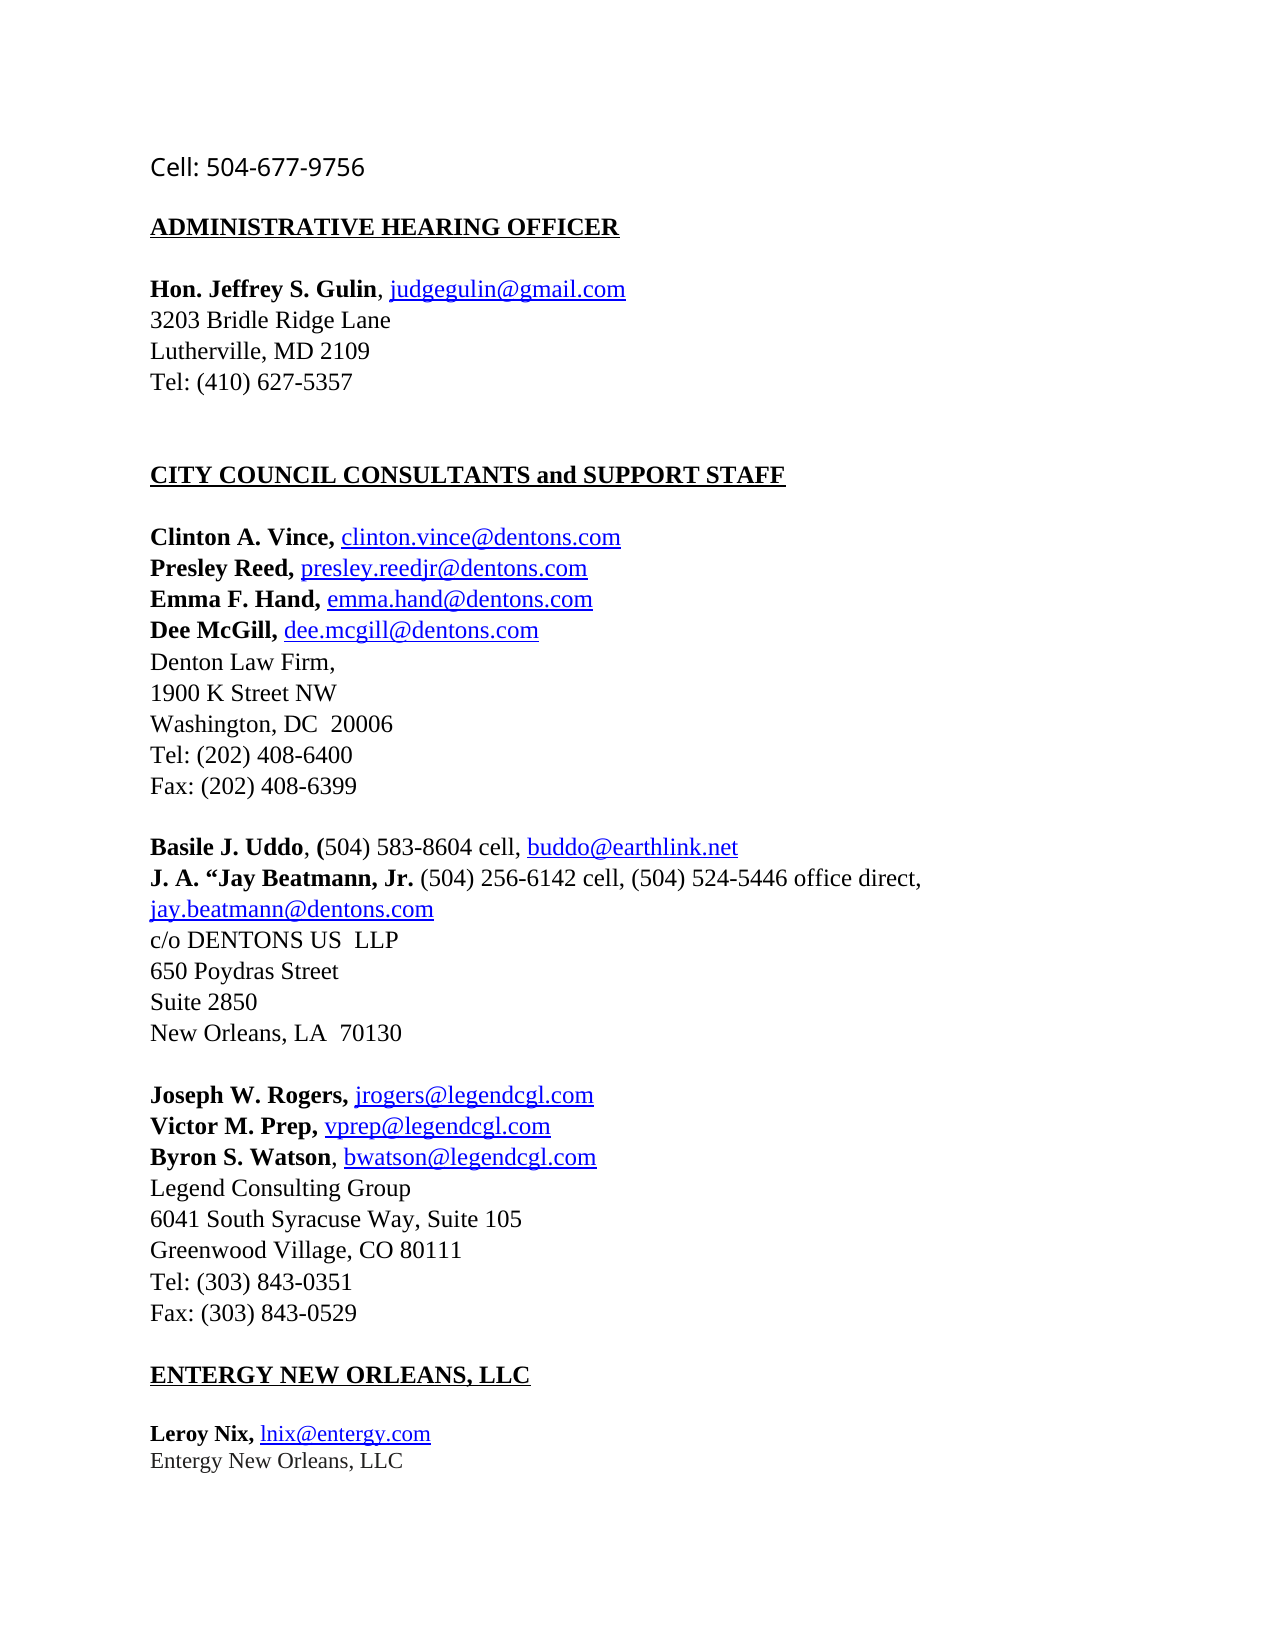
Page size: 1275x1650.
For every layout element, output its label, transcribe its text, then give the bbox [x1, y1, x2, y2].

text Washington, DC 20006 [150, 709, 1125, 737]
text Clinton A. Vince, clinton.vince@dentons.com [150, 522, 1125, 551]
text ADMINISTRATIVE HEARING OFFICER [150, 212, 1125, 241]
text Suite 2850 [150, 987, 1125, 1016]
text Basile J. Uddo, (504) 583-8604 cell, buddo@earthlink.net [150, 832, 1125, 861]
text Tel: (410) 627-5357 [150, 367, 1125, 396]
text 6041 South Syracuse Way, Suite 105 [150, 1204, 1125, 1233]
text Byron S. Watson, bwatson@legendcgl.com [150, 1142, 1125, 1171]
text Lutherville, MD 2109 [150, 336, 1125, 365]
text Victor M. Prep, vprep@legendcgl.com [150, 1111, 1125, 1140]
text Cell: 504-677-9756 [150, 150, 1125, 184]
text c/o DENTONS US LLP [150, 925, 1125, 954]
text Presley Reed, presley.reedjr@dentons.com [150, 553, 1125, 582]
text Legend Consulting Group [150, 1173, 1125, 1202]
text 3203 Bridle Ridge Lane [150, 305, 1125, 334]
text 1900 K Street NW [150, 678, 1125, 706]
text New Orleans, LA 70130 [150, 1018, 1125, 1047]
text CITY COUNCIL CONSULTANTS and SUPPORT STAFF [150, 460, 1125, 489]
text Hon. Jeffrey S. Gulin, judgegulin@gmail.com [150, 274, 1125, 303]
text J. A. “Jay Beatmann, Jr. (504) 256-6142 cell, (504) 524-5446 office direct, jay.beatmann@dentons.com [150, 863, 1125, 923]
text Tel: (303) 843-0351 [150, 1267, 1125, 1295]
text ENTERGY NEW ORLEANS, LLC [150, 1360, 1125, 1388]
text Emma F. Hand, emma.hand@dentons.com [150, 584, 1125, 613]
text Fax: (303) 843-0529 [150, 1298, 1125, 1326]
text Fax: (202) 408-6399 [150, 771, 1125, 799]
text Greenwood Village, CO 80111 [150, 1236, 1125, 1264]
text 650 Poydras Street [150, 956, 1125, 985]
text Tel: (202) 408-6400 [150, 740, 1125, 768]
text Denton Law Firm, [150, 647, 1125, 675]
text Dee McGill, dee.mcgill@dentons.com [150, 616, 1125, 644]
text Leroy Nix, lnix@entergy.com [150, 1419, 1125, 1448]
text Entergy New Orleans, LLC [150, 1448, 1125, 1474]
text Joseph W. Rogers, jrogers@legendcgl.com [150, 1080, 1125, 1109]
